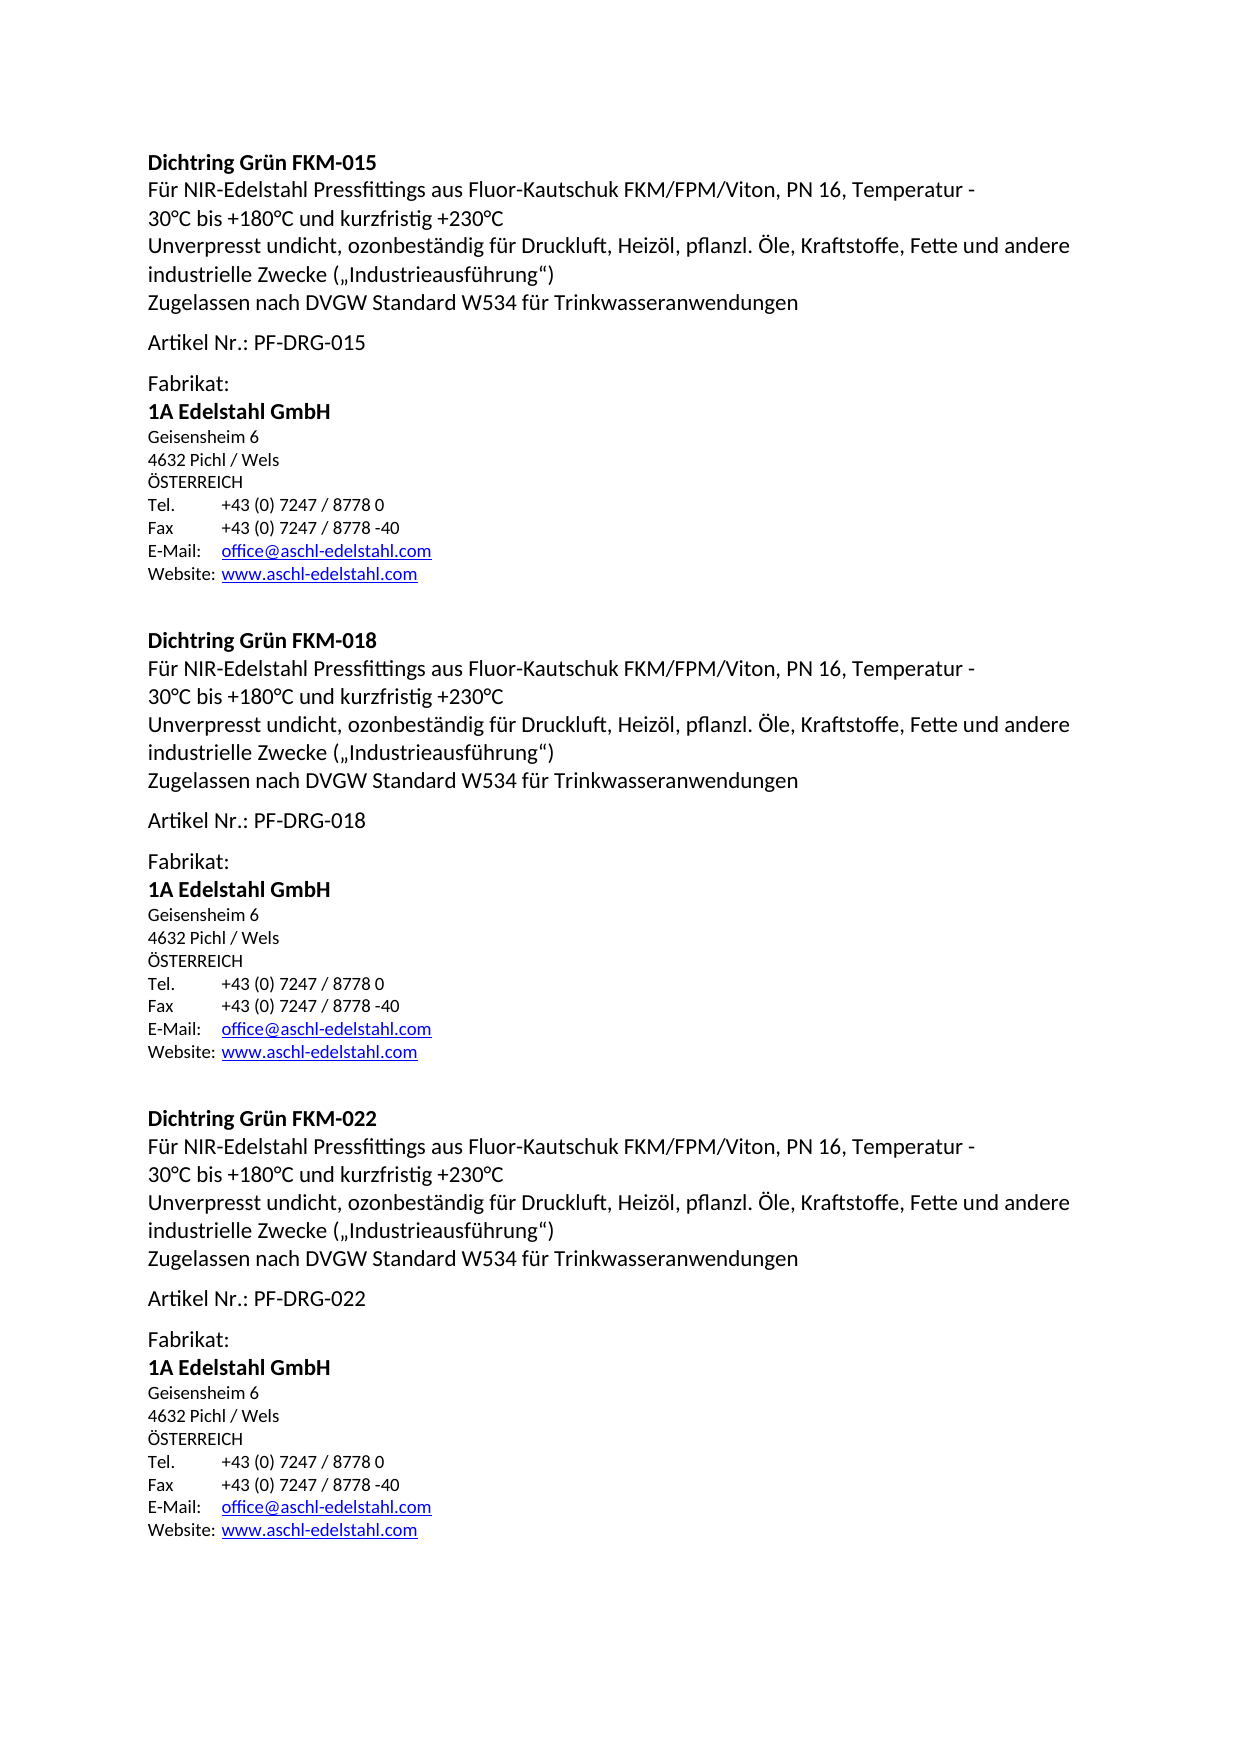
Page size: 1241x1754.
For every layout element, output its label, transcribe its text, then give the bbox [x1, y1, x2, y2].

text Dichtring Grün FKM-022 Für NIR-Edelstahl Pressfittings aus Fluor-Kautschuk FKM/FPM/Viton, PN 16, Temperatur -30°C bis +180°C und kurzfristig +230°C Unverpresst undicht, ozonbeständig für Druckluft, Heizöl, pflanzl. Öle, Kraftstoffe, Fette und andere industrielle Zwecke („Industrieausführung“) Zugelassen nach DVGW Standard W534 für Trinkwasseranwendungen [148, 1104, 1093, 1272]
text Artikel Nr.: PF-DRG-018 [148, 806, 1093, 834]
text Dichtring Grün FKM-015 Für NIR-Edelstahl Pressfittings aus Fluor-Kautschuk FKM/FPM/Viton, PN 16, Temperatur -30°C bis +180°C und kurzfristig +230°C Unverpresst undicht, ozonbeständig für Druckluft, Heizöl, pflanzl. Öle, Kraftstoffe, Fette und andere industrielle Zwecke („Industrieausführung“) Zugelassen nach DVGW Standard W534 für Trinkwasseranwendungen [148, 148, 1093, 316]
text Artikel Nr.: PF-DRG-022 [148, 1284, 1093, 1312]
text Artikel Nr.: PF-DRG-015 [148, 328, 1093, 356]
text Dichtring Grün FKM-018 Für NIR-Edelstahl Pressfittings aus Fluor-Kautschuk FKM/FPM/Viton, PN 16, Temperatur -30°C bis +180°C und kurzfristig +230°C Unverpresst undicht, ozonbeständig für Druckluft, Heizöl, pflanzl. Öle, Kraftstoffe, Fette und andere industrielle Zwecke („Industrieausführung“) Zugelassen nach DVGW Standard W534 für Trinkwasseranwendungen [148, 626, 1093, 794]
